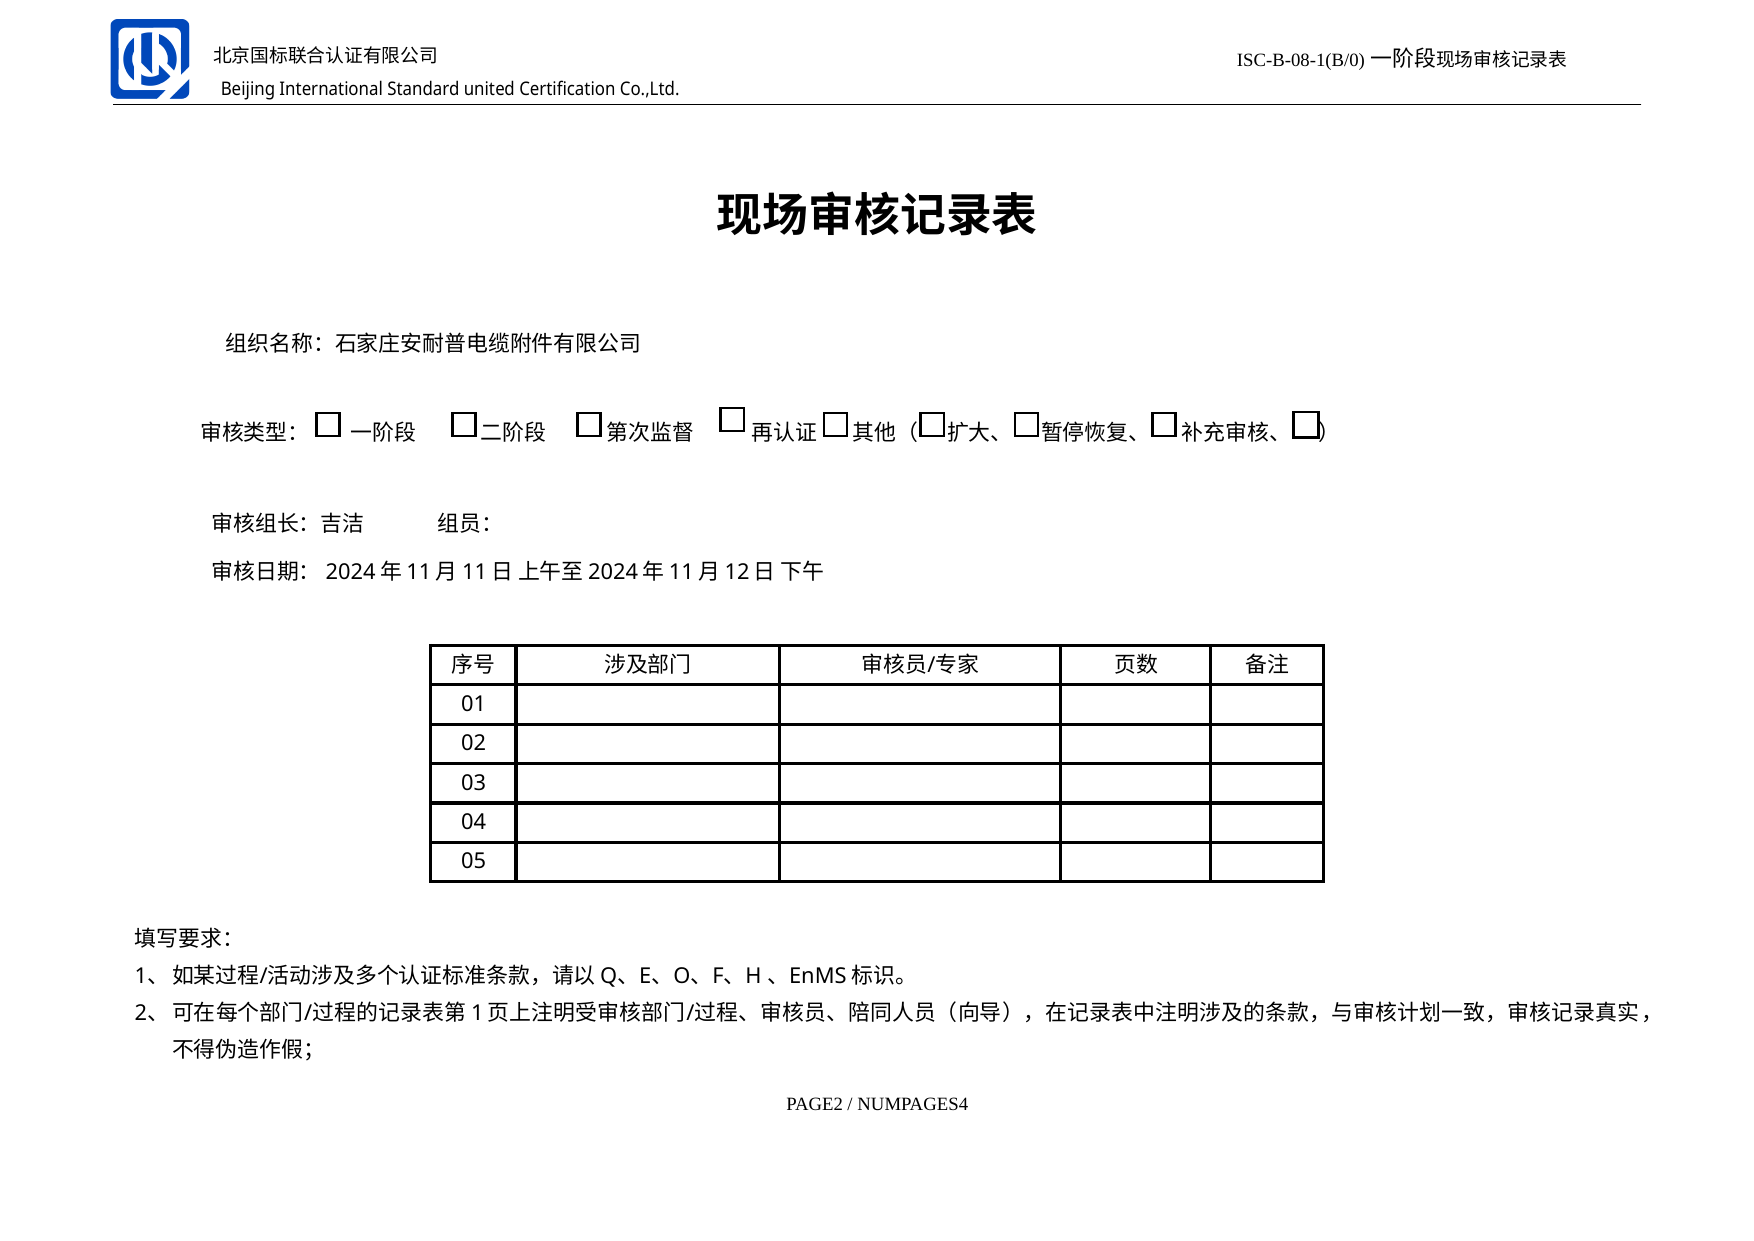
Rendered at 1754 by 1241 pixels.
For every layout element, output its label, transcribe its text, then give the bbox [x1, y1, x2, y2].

table_cell [1212, 805, 1322, 841]
table_cell [518, 844, 778, 880]
picture [110, 19, 190, 99]
table_cell [518, 686, 778, 723]
text 现场审核记录表 [112, 163, 1641, 261]
table_cell [518, 805, 778, 841]
table_cell [1212, 844, 1322, 880]
table_header 涉及部门 [518, 647, 778, 683]
table_cell 03 [432, 765, 514, 801]
table_cell [1212, 686, 1322, 723]
table_cell 04 [432, 805, 514, 841]
table_cell [518, 765, 778, 801]
text 审核类型： 一阶段 二阶段 第次监督 再认证 其他（扩大、暂停恢复、补充审核、） [112, 399, 1641, 464]
text 组织名称：石家庄安耐普电缆附件有限公司 [112, 326, 1641, 358]
table_cell [1212, 765, 1322, 801]
list 可在每个部门/过程的记录表第1页上注明受审核部门/过程、审核员、陪同人员（向导），在记录表中注明涉及的条款，与审核计划一致，审核记录真实，不得伪造作假； [134, 994, 1641, 1064]
text 审核组长：吉洁 组员： [112, 506, 1641, 538]
text 审核日期： 2024年11月11日 上午至2024年11月12日 下午 [112, 554, 1641, 587]
table_header 审核员/专家 [781, 647, 1059, 683]
table_cell 02 [432, 726, 514, 762]
table_cell [781, 726, 1059, 762]
table_header 备注 [1212, 647, 1322, 683]
table_cell [781, 765, 1059, 801]
table_cell 05 [432, 844, 514, 880]
table_cell [781, 805, 1059, 841]
table_cell [1062, 844, 1209, 880]
table_header 页数 [1062, 647, 1209, 683]
list 如某过程/活动涉及多个认证标准条款，请以Q、E、O、F、H 、EnMS标识。 [134, 957, 1641, 990]
table_cell [1062, 726, 1209, 762]
table_cell [1062, 765, 1209, 801]
table_header 序号 [432, 647, 514, 683]
table_cell [1062, 805, 1209, 841]
table_cell [1062, 686, 1209, 723]
table_cell 01 [432, 686, 514, 723]
table_cell [1212, 726, 1322, 762]
table_cell [781, 844, 1059, 880]
text 填写要求： [112, 920, 1641, 953]
table_cell [781, 686, 1059, 723]
table_cell [518, 726, 778, 762]
